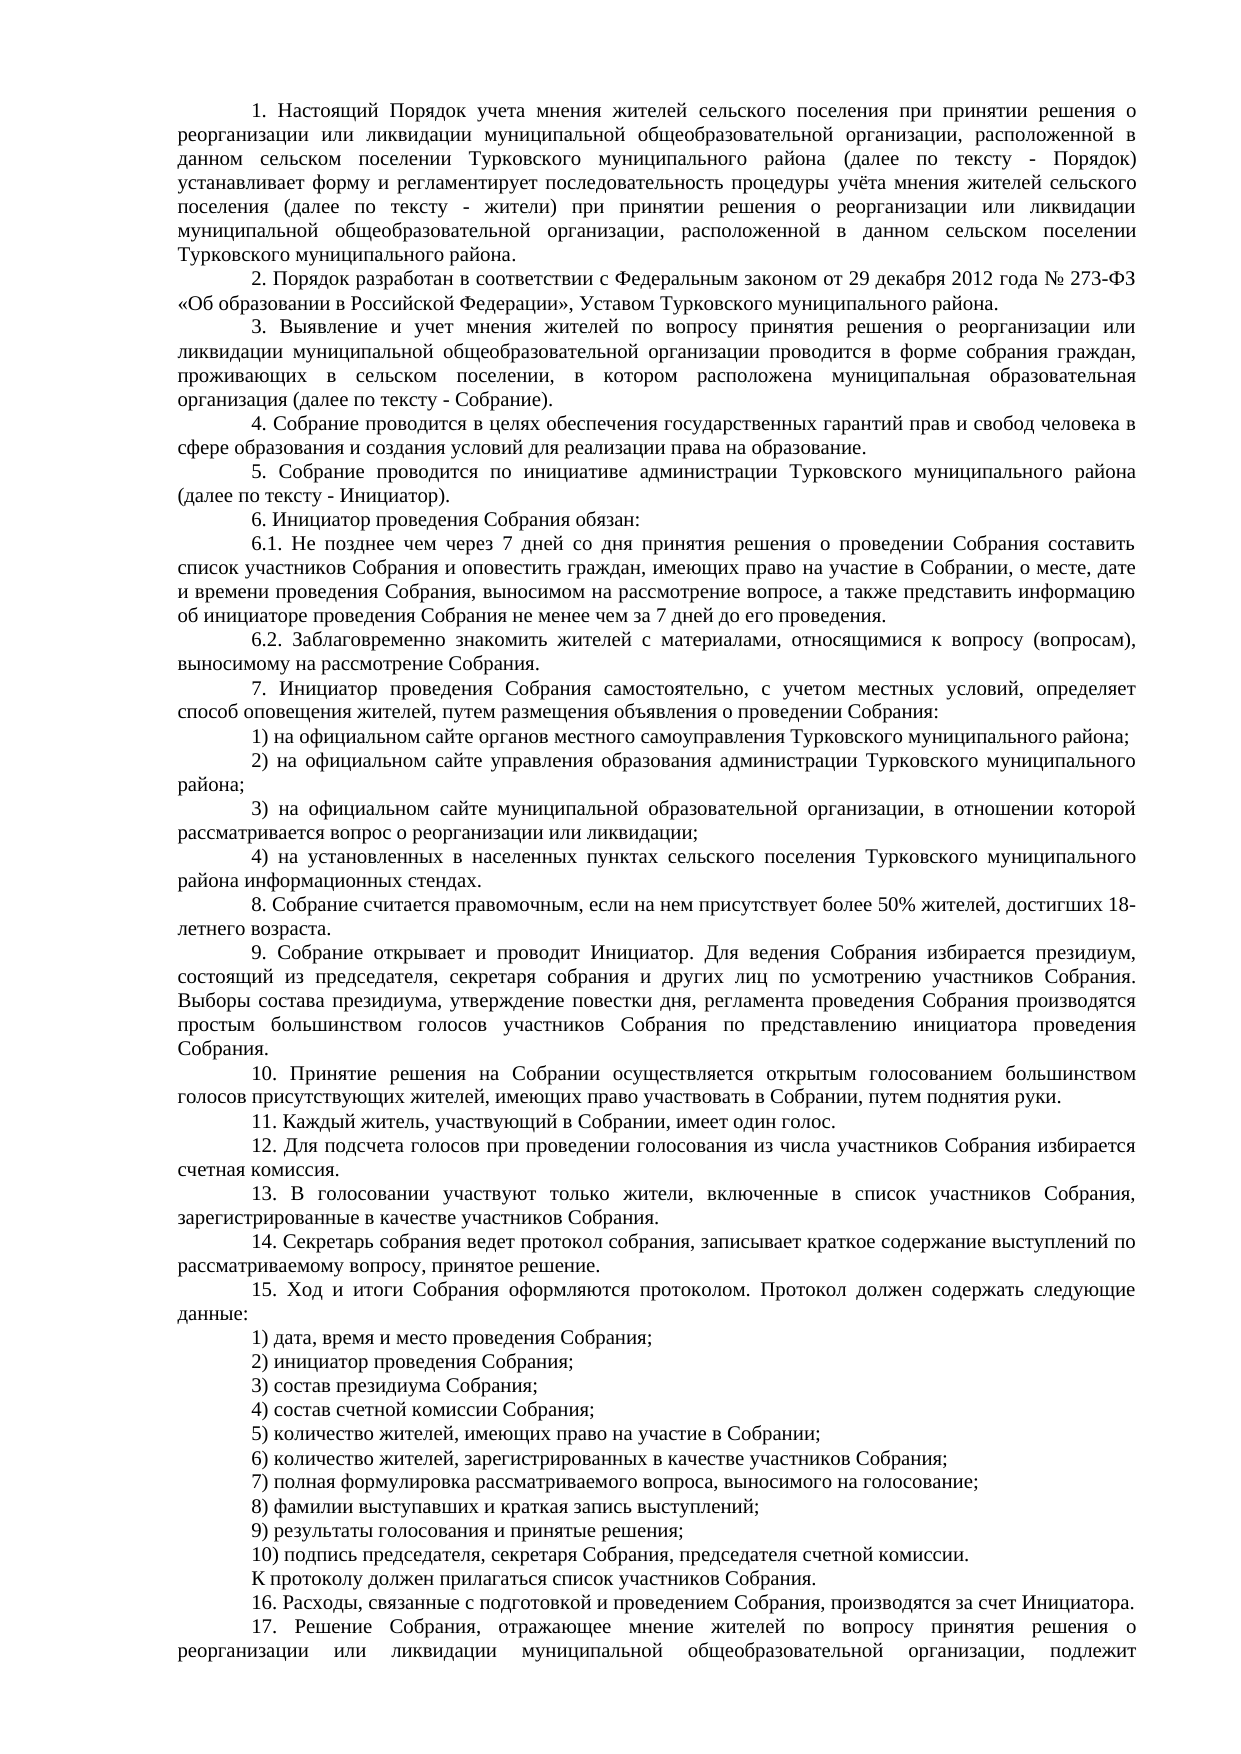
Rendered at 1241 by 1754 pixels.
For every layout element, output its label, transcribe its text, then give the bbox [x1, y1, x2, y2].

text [177, 1614, 1137, 1662]
text 12. Для подсчета голосов при проведении голосования из числа участников Собрания избирается счетная комиссия. [177, 1133, 1137, 1181]
text 1. Настоящий Порядок учета мнения жителей сельского поселения при принятии решения о реорганизации или ликвидации муниципальной общеобразовательной организации, расположенной в данном сельском поселении Турковского муниципального района (далее по тексту - Порядок) устанавливает форму и регламентирует последовательность процедуры учёта мнения жителей сельского поселения (далее по тексту - жители) при принятии решения о реорганизации или ликвидации муниципальной общеобразовательной организации, расположенной в данном сельском поселении Турковского муниципального района. [177, 98, 1137, 266]
text 11. Каждый житель, участвующий в Собрании, имеет один голос. [177, 1108, 1137, 1133]
text 6. Инициатор проведения Собрания обязан: [177, 507, 1137, 531]
text 13. В голосовании участвуют только жители, включенные в список участников Собрания, зарегистрированные в качестве участников Собрания. [177, 1181, 1137, 1229]
text 1) на официальном сайте органов местного самоуправления Турковского муниципального района; [177, 723, 1137, 748]
text 2) на официальном сайте управления образования администрации Турковского муниципального района; [177, 748, 1137, 796]
text 3) состав президиума Собрания; [177, 1373, 1137, 1397]
text 5. Собрание проводится по инициативе администрации Турковского муниципального района (далее по тексту - Инициатор). [177, 459, 1137, 507]
text 4) состав счетной комиссии Собрания; [177, 1397, 1137, 1421]
text 10. Принятие решения на Собрании осуществляется открытым голосованием большинством голосов присутствующих жителей, имеющих право участвовать в Собрании, путем поднятия руки. [177, 1060, 1137, 1108]
text К протоколу должен прилагаться список участников Собрания. [177, 1566, 1137, 1590]
text 2. Порядок разработан в соответствии с Федеральным законом от 29 декабря 2012 года № 273-ФЗ «Об образовании в Российской Федерации», Уставом Турковского муниципального района. [177, 266, 1137, 314]
text 7) полная формулировка рассматриваемого вопроса, выносимого на голосование; [177, 1469, 1137, 1493]
text 8. Собрание считается правомочным, если на нем присутствует более 50% жителей, достигших 18-летнего возраста. [177, 892, 1137, 940]
text 3) на официальном сайте муниципальной образовательной организации, в отношении которой рассматривается вопрос о реорганизации или ликвидации; [177, 796, 1137, 844]
text 9. Собрание открывает и проводит Инициатор. Для ведения Собрания избирается президиум, состоящий из председателя, секретаря собрания и других лиц по усмотрению участников Собрания. Выборы состава президиума, утверждение повестки дня, регламента проведения Собрания производятся простым большинством голосов участников Собрания по представлению инициатора проведения Собрания. [177, 940, 1137, 1060]
text 7. Инициатор проведения Собрания самостоятельно, с учетом местных условий, определяет способ оповещения жителей, путем размещения объявления о проведении Собрания: [177, 675, 1137, 723]
text 8) фамилии выступавших и краткая запись выступлений; [177, 1493, 1137, 1518]
text 16. Расходы, связанные с подготовкой и проведением Собрания, производятся за счет Инициатора. [177, 1590, 1137, 1614]
text 9) результаты голосования и принятые решения; [177, 1518, 1137, 1542]
text 6.1. Не позднее чем через 7 дней со дня принятия решения о проведении Собрания составить список участников Собрания и оповестить граждан, имеющих право на участие в Собрании, о месте, дате и времени проведения Собрания, выносимом на рассмотрение вопросе, а также представить информацию об инициаторе проведения Собрания не менее чем за 7 дней до его проведения. [177, 531, 1137, 627]
text 6) количество жителей, зарегистрированных в качестве участников Собрания; [177, 1445, 1137, 1469]
text 10) подпись председателя, секретаря Собрания, председателя счетной комиссии. [177, 1542, 1137, 1566]
text 6.2. Заблаговременно знакомить жителей с материалами, относящимися к вопросу (вопросам), выносимому на рассмотрение Собрания. [177, 627, 1137, 675]
text 4) на установленных в населенных пунктах сельского поселения Турковского муниципального района информационных стендах. [177, 844, 1137, 892]
text 15. Ход и итоги Собрания оформляются протоколом. Протокол должен содержать следующие данные: [177, 1277, 1137, 1325]
text 4. Собрание проводится в целях обеспечения государственных гарантий прав и свобод человека в сфере образования и создания условий для реализации права на образование. [177, 411, 1137, 459]
text 3. Выявление и учет мнения жителей по вопросу принятия решения о реорганизации или ликвидации муниципальной общеобразовательной организации проводится в форме собрания граждан, проживающих в сельском поселении, в котором расположена муниципальная образовательная организация (далее по тексту - Собрание). [177, 314, 1137, 411]
text 5) количество жителей, имеющих право на участие в Собрании; [177, 1421, 1137, 1445]
text 2) инициатор проведения Собрания; [177, 1349, 1137, 1373]
text 14. Секретарь собрания ведет протокол собрания, записывает краткое содержание выступлений по рассматриваемому вопросу, принятое решение. [177, 1229, 1137, 1277]
text 1) дата, время и место проведения Собрания; [177, 1325, 1137, 1349]
